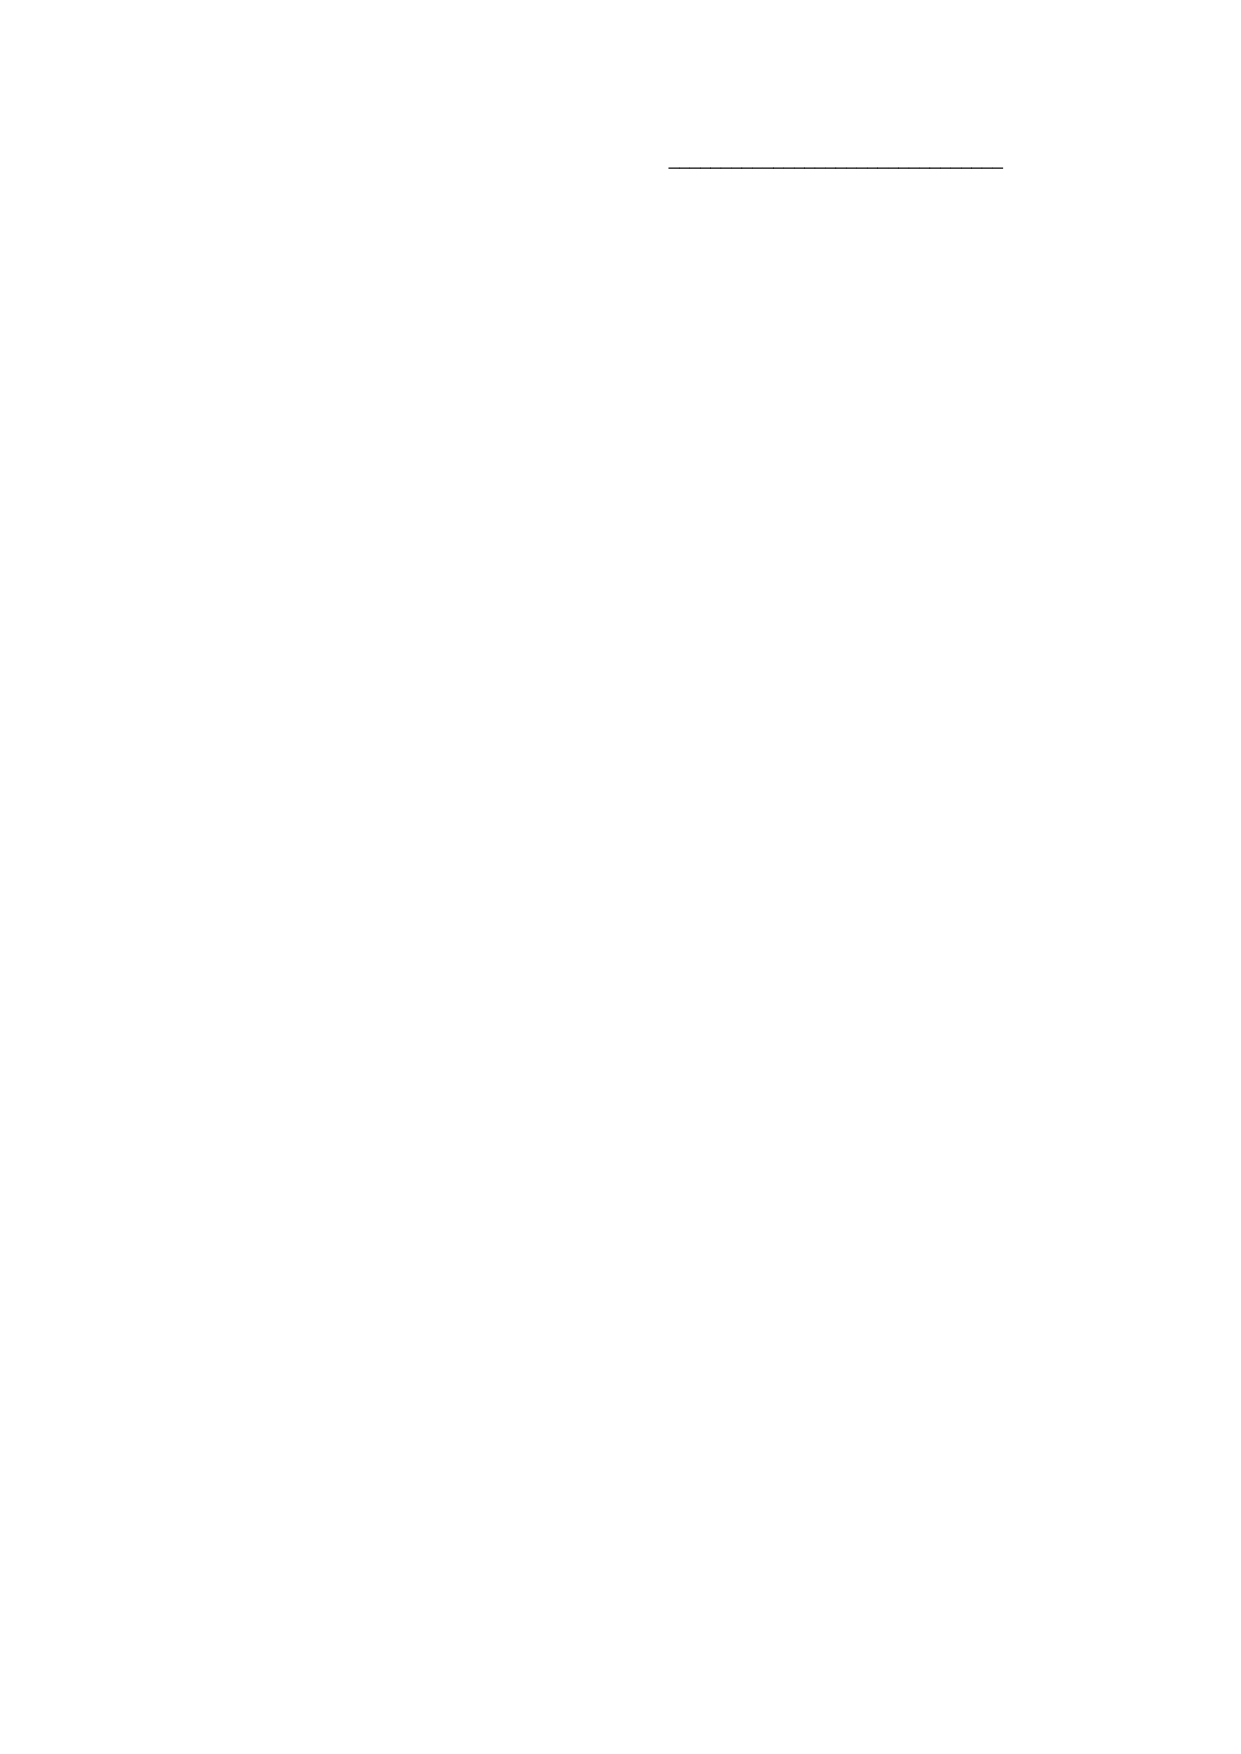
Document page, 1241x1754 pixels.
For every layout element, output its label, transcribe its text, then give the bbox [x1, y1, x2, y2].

text ________________________________ [118, 148, 1122, 169]
